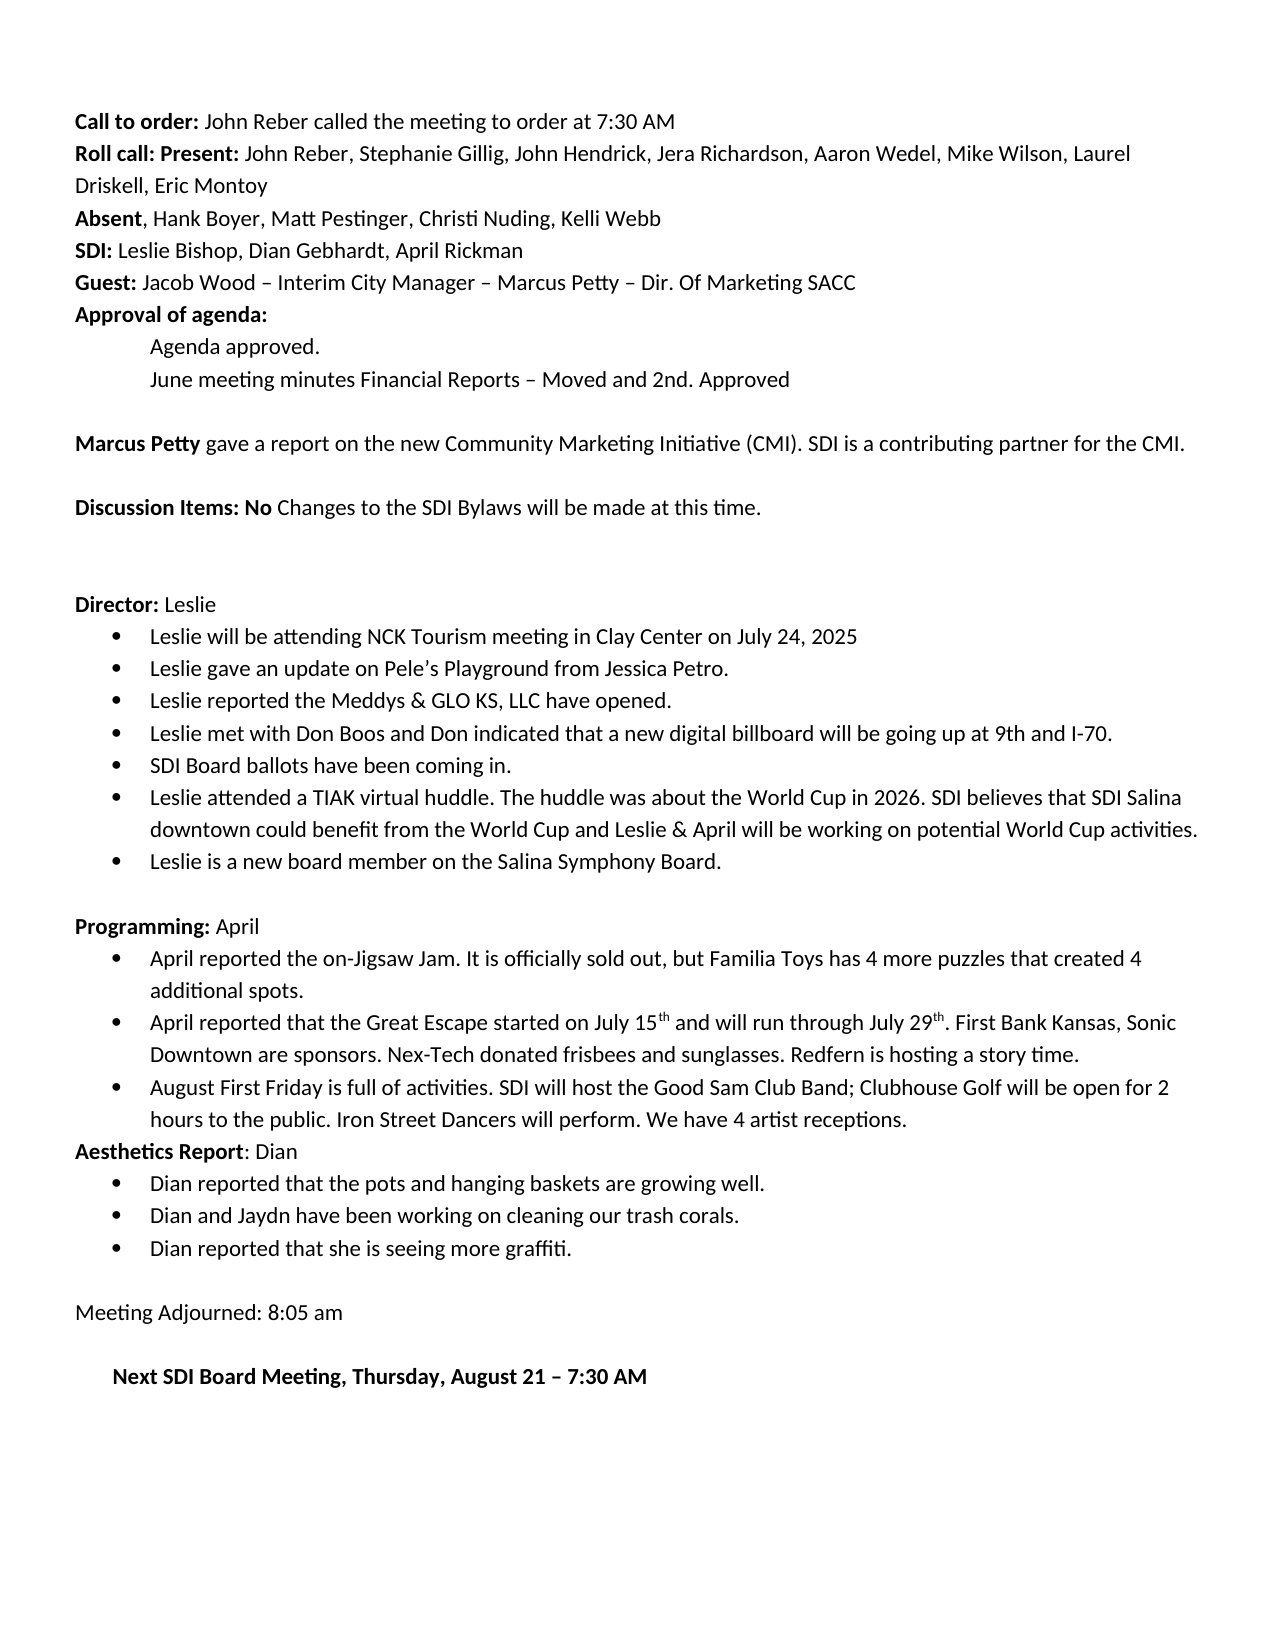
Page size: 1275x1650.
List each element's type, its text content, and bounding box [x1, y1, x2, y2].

text SDI: Leslie Bishop, Dian Gebhardt, April Rickman [75, 236, 1200, 264]
text Programming: April [75, 912, 1200, 940]
list Leslie attended a TIAK virtual huddle. The huddle was about the World Cup in 2026. SDI believes that SDI Salina downtown could benefit from the World Cup and Leslie & April will be working on potential World Cup activities. [112, 783, 1200, 843]
list April reported that the Great Escape started on July 15th and will run through July 29th. First Bank Kansas, Sonic Downtown are sponsors. Nex-Tech donated frisbees and sunglasses. Redfern is hosting a story time. [112, 1008, 1200, 1069]
text Discussion Items: No Changes to the SDI Bylaws will be made at this time. [75, 493, 1200, 521]
text Guest: Jacob Wood – Interim City Manager – Marcus Petty – Dir. Of Marketing SACC [75, 268, 1200, 296]
text Aesthetics Report: Dian [75, 1137, 1200, 1165]
text Next SDI Board Meeting, Thursday, August 21 – 7:30 AM [112, 1362, 1200, 1391]
list Leslie is a new board member on the Salina Symphony Board. [112, 847, 1200, 876]
text Approval of agenda: [75, 300, 1200, 328]
text Agenda approved. [75, 332, 1200, 361]
text Call to order: John Reber called the meeting to order at 7:30 AM [75, 107, 1200, 135]
text Absent, Hank Boyer, Matt Pestinger, Christi Nuding, Kelli Webb [75, 204, 1200, 232]
text June meeting minutes Financial Reports – Moved and 2nd. Approved [75, 365, 1200, 393]
text Marcus Petty gave a report on the new Community Marketing Initiative (CMI). SDI is a contributing partner for the CMI. [75, 429, 1200, 457]
list Dian reported that she is seeing more graffiti. [112, 1234, 1200, 1262]
list Dian and Jaydn have been working on cleaning our trash corals. [112, 1202, 1200, 1229]
list Dian reported that the pots and hanging baskets are growing well. [112, 1169, 1200, 1197]
list Leslie will be attending NCK Tourism meeting in Clay Center on July 24, 2025 [112, 622, 1200, 650]
text Roll call: Present: John Reber, Stephanie Gillig, John Hendrick, Jera Richardson, Aaron Wedel, Mike Wilson, Laurel Driskell, Eric Montoy [75, 139, 1200, 199]
text Meeting Adjourned: 8:05 am [75, 1298, 1200, 1326]
list Leslie reported the Meddys & GLO KS, LLC have opened. [112, 687, 1200, 714]
list SDI Board ballots have been coming in. [112, 751, 1200, 779]
text Director: Leslie [75, 590, 1200, 618]
list August First Friday is full of activities. SDI will host the Good Sam Club Band; Clubhouse Golf will be open for 2 hours to the public. Iron Street Dancers will perform. We have 4 artist receptions. [112, 1073, 1200, 1133]
list Leslie met with Don Boos and Don indicated that a new digital billboard will be going up at 9th and I-70. [112, 719, 1200, 747]
list Leslie gave an update on Pele’s Playground from Jessica Petro. [112, 654, 1200, 682]
list April reported the on-Jigsaw Jam. It is officially sold out, but Familia Toys has 4 more puzzles that created 4 additional spots. [112, 944, 1200, 1004]
